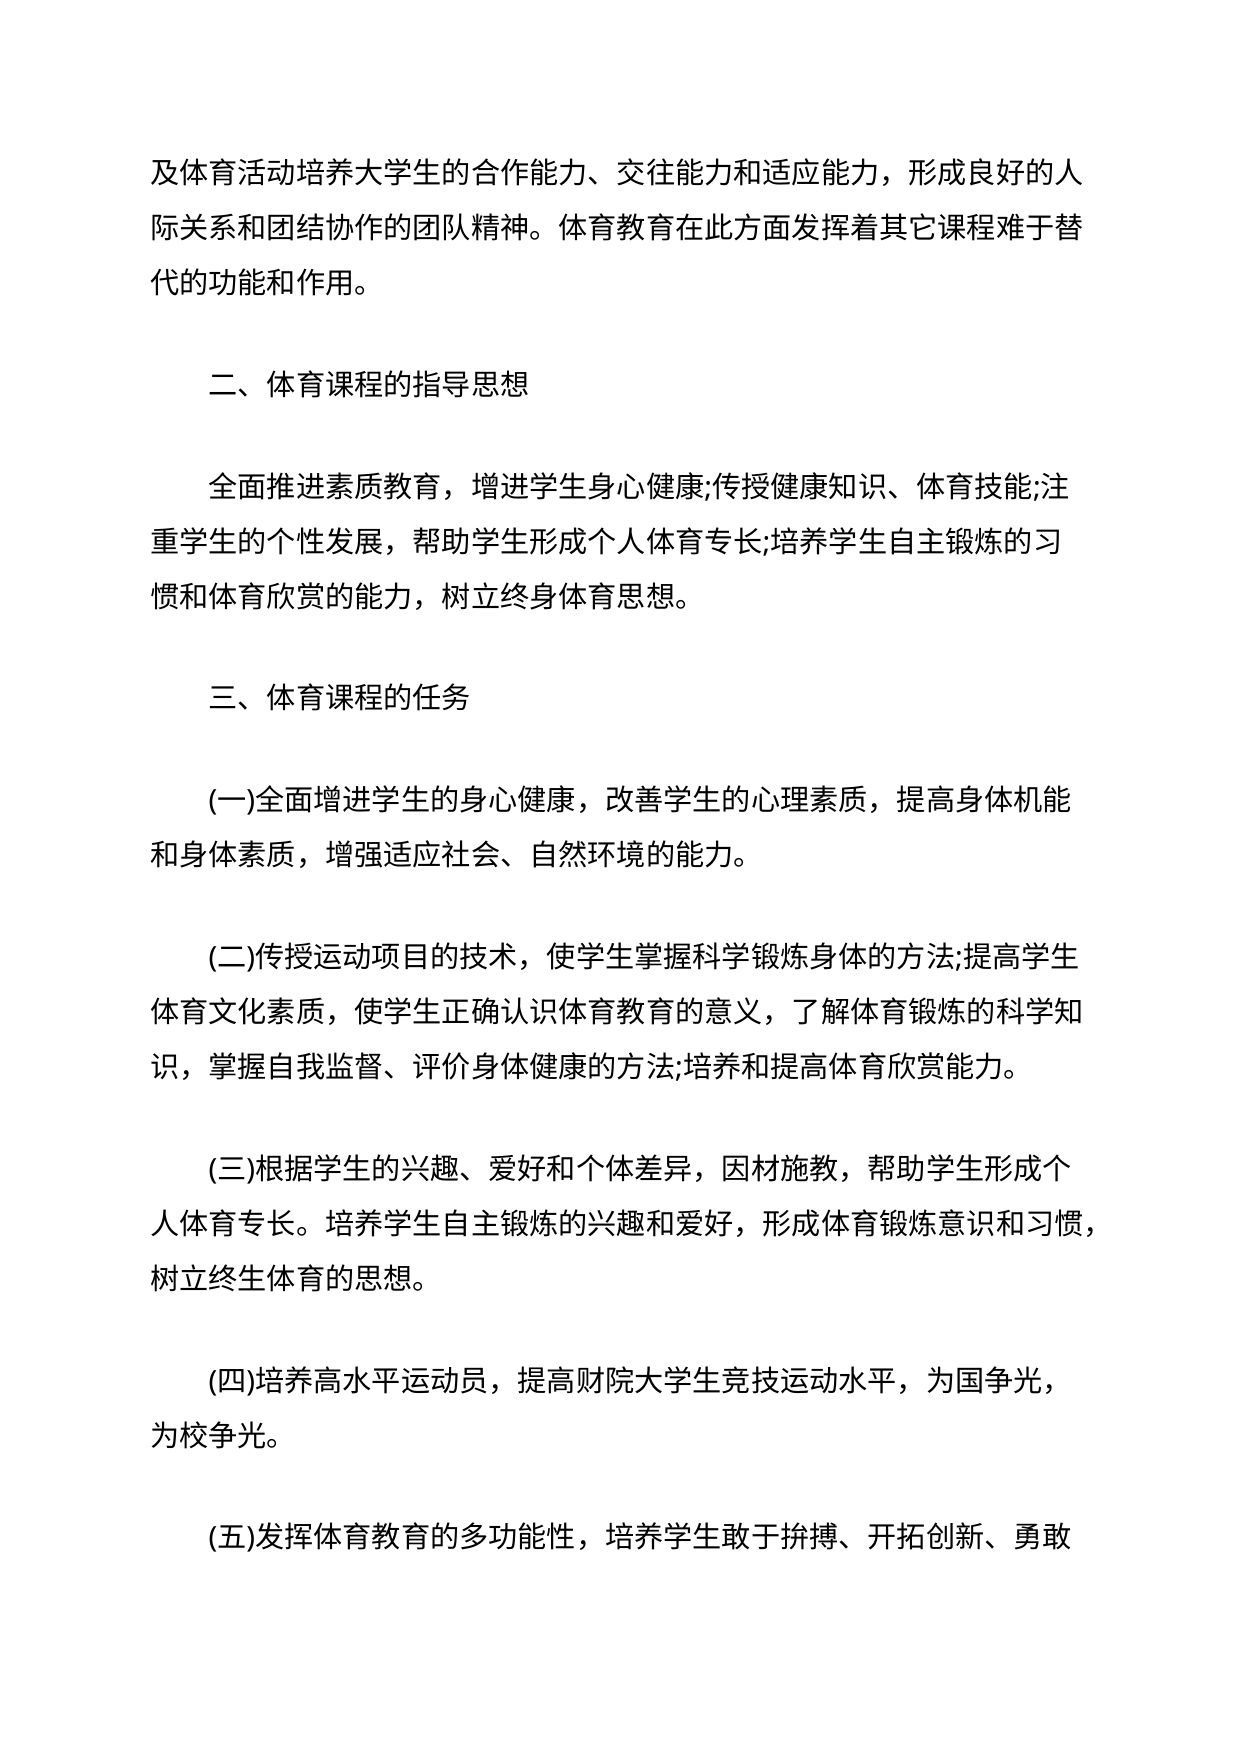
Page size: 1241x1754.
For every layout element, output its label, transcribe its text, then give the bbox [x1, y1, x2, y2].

text 全面推进素质教育，增进学生身心健康;传授健康知识、体育技能;注重学生的个性发展，帮助学生形成个人体育专长;培养学生自主锻炼的习惯和体育欣赏的能力，树立终身体育思想。 [150, 463, 1090, 616]
text (一)全面增进学生的身心健康，改善学生的心理素质，提高身体机能和身体素质，增强适应社会、自然环境的能力。 [150, 777, 1090, 874]
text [150, 1514, 1090, 1556]
text (二)传授运动项目的技术，使学生掌握科学锻炼身体的方法;提高学生体育文化素质，使学生正确认识体育教育的意义，了解体育锻炼的科学知识，掌握自我监督、评价身体健康的方法;培养和提高体育欣赏能力。 [150, 934, 1090, 1086]
text (四)培养高水平运动员，提高财院大学生竞技运动水平，为国争光，为校争光。 [150, 1357, 1090, 1454]
text 三、体育课程的任务 [150, 675, 1090, 717]
text 二、体育课程的指导思想 [150, 362, 1090, 404]
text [150, 150, 1090, 302]
text (三)根据学生的兴趣、爱好和个体差异，因材施教，帮助学生形成个人体育专长。培养学生自主锻炼的兴趣和爱好，形成体育锻炼意识和习惯，树立终生体育的思想。 [150, 1146, 1090, 1298]
